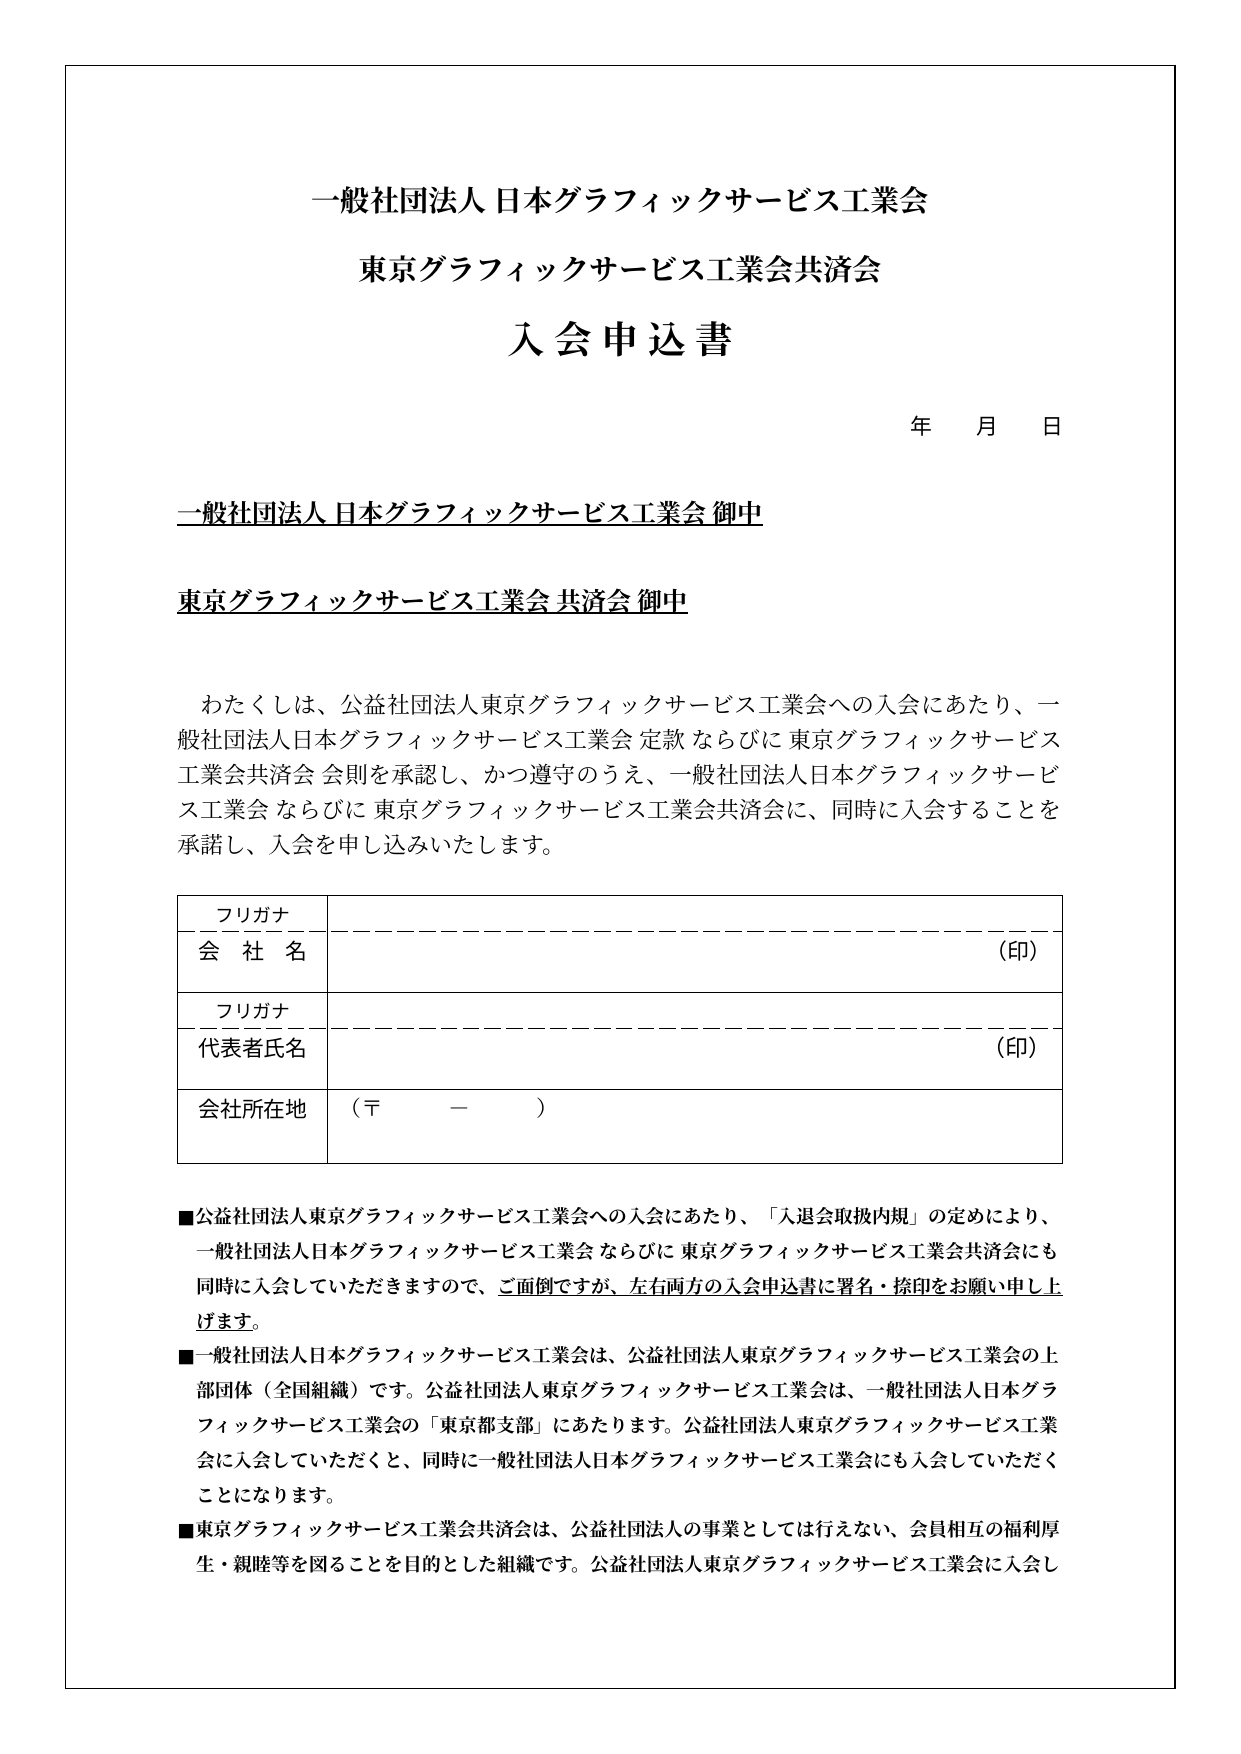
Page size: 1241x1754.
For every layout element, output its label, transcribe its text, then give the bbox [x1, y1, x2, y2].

table_cell 代表者氏名 [178, 1028, 327, 1089]
text わたくしは、公益社団法人東京グラフィックサービス工業会への入会にあたり、一般社団法人日本グラフィックサービス工業会 定款 ならびに 東京グラフィックサービス工業会共済会 会則を承認し、かつ遵守のうえ、一般社団法人日本グラフィックサービス工業会 ならびに 東京グラフィックサービス工業会共済会に、同時に入会することを承諾し、入会を申し込みいたします。 [177, 687, 1063, 861]
table_cell 会社所在地 [178, 1090, 327, 1162]
text ■公益社団法人東京グラフィックサービス工業会への入会にあたり、「入退会取扱内規」の定めにより、一般社団法人日本グラフィックサービス工業会 ならびに 東京グラフィックサービス工業会共済会にも同時に入会していただきますので、ご面倒ですが、左右両方の入会申込書に署名・捺印をお願い申し上げます。 [177, 1198, 1063, 1337]
table_header フリガナ [178, 896, 327, 931]
text 東京グラフィックサービス工業会 共済会 御中 [177, 564, 1063, 634]
table_cell （印） [328, 1028, 1062, 1089]
table_cell 会 社 名 [178, 931, 327, 992]
table_header [328, 896, 1062, 931]
table_cell [328, 993, 1062, 1028]
text 年 月 日 [177, 407, 1063, 442]
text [177, 1511, 1063, 1581]
table_cell （〒 － ） [328, 1090, 1062, 1162]
text 一般社団法人 日本グラフィックサービス工業会 御中 [177, 477, 1063, 546]
text 入 会 申 込 書 [177, 303, 1063, 372]
table_cell フリガナ [178, 993, 327, 1028]
text 東京グラフィックサービス工業会共済会 [177, 233, 1063, 303]
text ■一般社団法人日本グラフィックサービス工業会は、公益社団法人東京グラフィックサービス工業会の上部団体（全国組織）です。公益社団法人東京グラフィックサービス工業会は、一般社団法人日本グラフィックサービス工業会の「東京都支部」にあたります。公益社団法人東京グラフィックサービス工業会に入会していただくと、同時に一般社団法人日本グラフィックサービス工業会にも入会していただくことになります。 [177, 1337, 1063, 1511]
text 一般社団法人 日本グラフィックサービス工業会 [177, 164, 1063, 233]
table_cell （印） [328, 931, 1062, 992]
